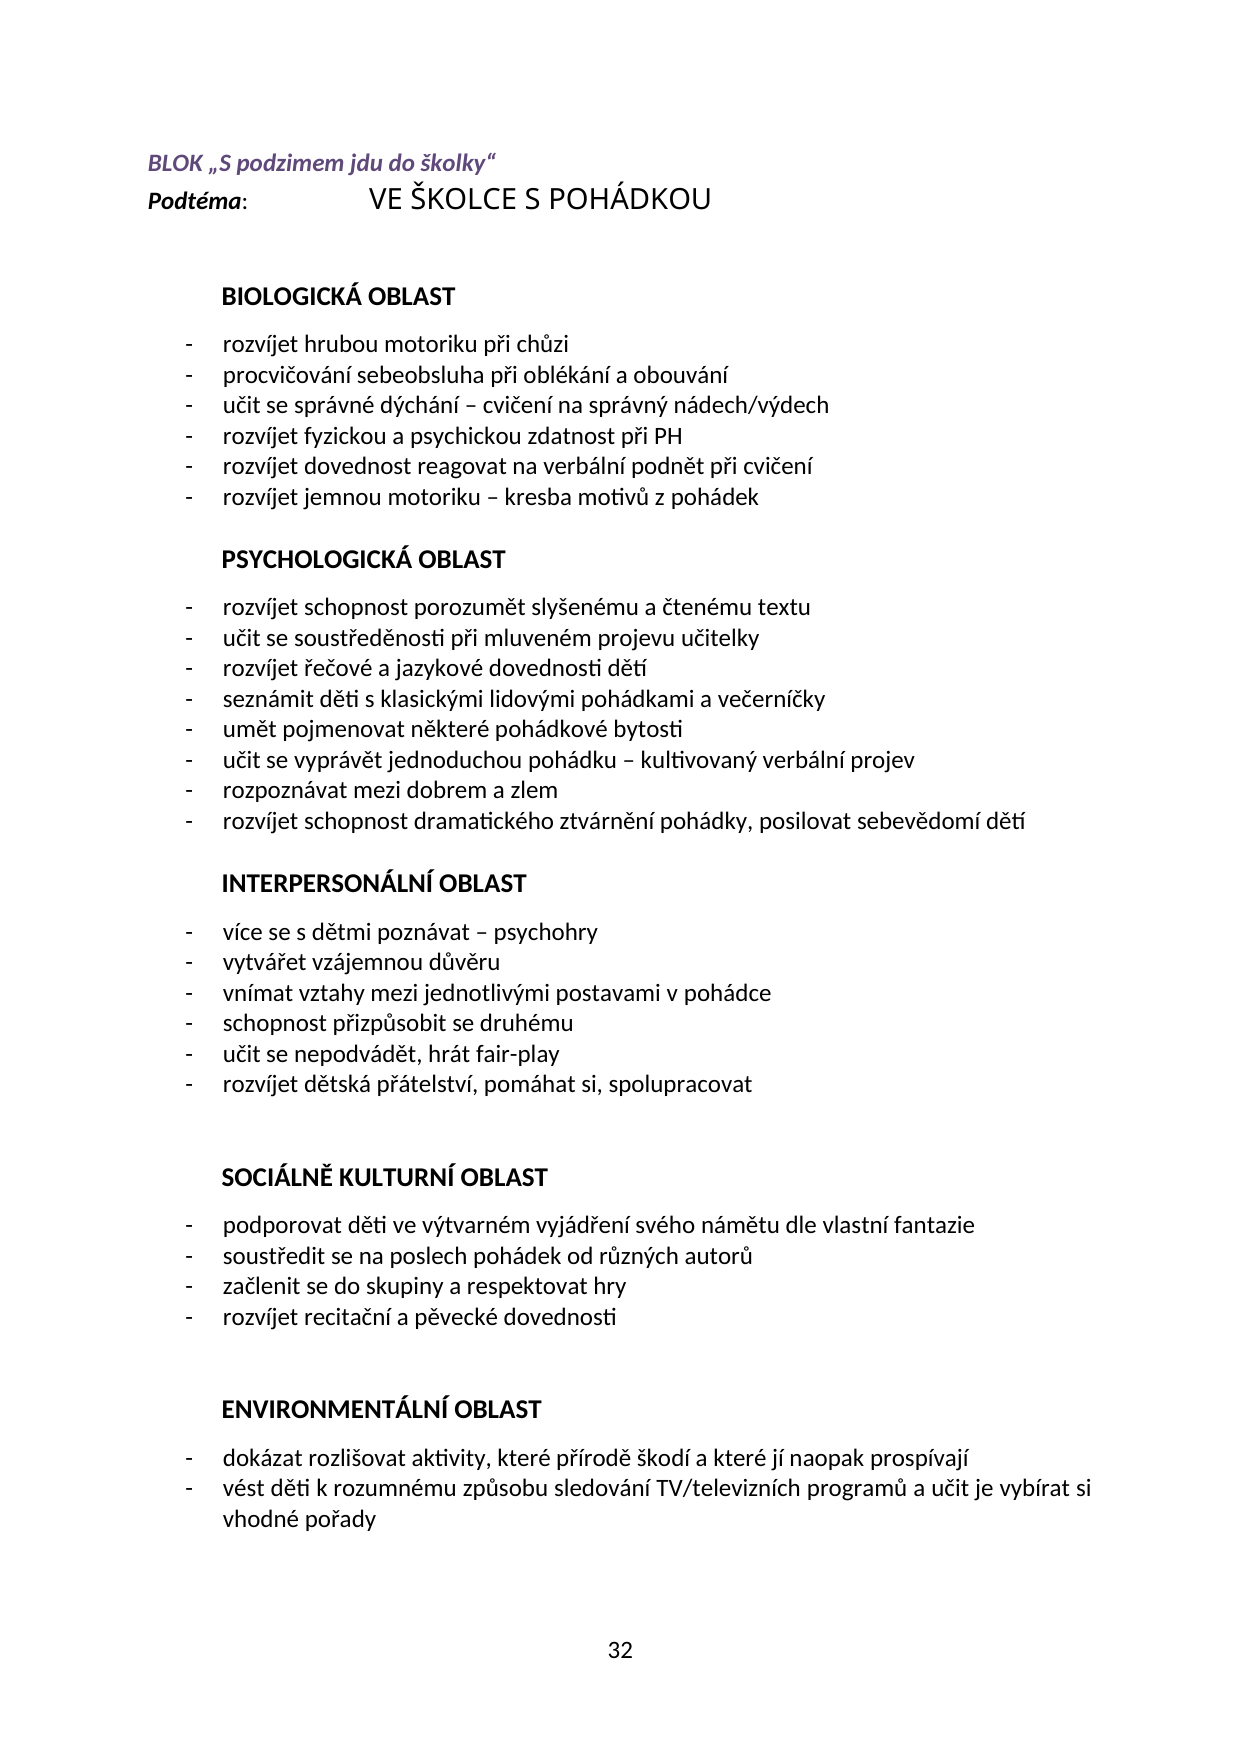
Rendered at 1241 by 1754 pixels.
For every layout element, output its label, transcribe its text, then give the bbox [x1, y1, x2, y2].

text INTERPERSONÁLNÍ OBLAST [148, 866, 1093, 899]
list podporovat děti ve výtvarném vyjádření svého námětu dle vlastní fantazie [185, 1209, 1093, 1240]
list seznámit děti s klasickými lidovými pohádkami a večerníčky [185, 683, 1093, 713]
list učit se správné dýchání – cvičení na správný nádech/výdech [185, 389, 1093, 420]
list vnímat vztahy mezi jednotlivými postavami v pohádce [185, 977, 1093, 1007]
text PSYCHOLOGICKÁ OBLAST [221, 542, 1093, 575]
text BIOLOGICKÁ OBLAST [148, 279, 1093, 312]
list rozvíjet dětská přátelství, pomáhat si, spolupracovat [185, 1068, 1093, 1099]
list rozvíjet hrubou motoriku při chůzi [185, 328, 1093, 359]
list více se s dětmi poznávat – psychohry [185, 916, 1093, 946]
subtitle BLOK „S podzimem jdu do školky“ [148, 148, 1093, 178]
text ENVIRONMENTÁLNÍ OBLAST [221, 1392, 1093, 1425]
list dokázat rozlišovat aktivity, které přírodě škodí a které jí naopak prospívají [185, 1442, 1093, 1472]
list učit se nepodvádět, hrát fair-play [185, 1038, 1093, 1068]
list vést děti k rozumnému způsobu sledování TV/televizních programů a učit je vybírat si vhodné pořady [185, 1472, 1093, 1533]
list rozvíjet schopnost dramatického ztvárnění pohádky, posilovat sebevědomí dětí [185, 805, 1093, 836]
list umět pojmenovat některé pohádkové bytosti [185, 713, 1093, 744]
list rozvíjet schopnost porozumět slyšenému a čtenému textu [185, 591, 1093, 622]
list rozvíjet řečové a jazykové dovednosti dětí [185, 652, 1093, 683]
list učit se vyprávět jednoduchou pohádku – kultivovaný verbální projev [185, 744, 1093, 774]
list rozvíjet jemnou motoriku – kresba motivů z pohádek [185, 481, 1093, 511]
list rozvíjet recitační a pěvecké dovednosti [185, 1301, 1093, 1331]
list vytvářet vzájemnou důvěru [185, 946, 1093, 977]
list začlenit se do skupiny a respektovat hry [185, 1270, 1093, 1301]
list schopnost přizpůsobit se druhému [185, 1007, 1093, 1038]
list rozvíjet fyzickou a psychickou zdatnost při PH [185, 420, 1093, 450]
list rozpoznávat mezi dobrem a zlem [185, 774, 1093, 805]
text SOCIÁLNĚ KULTURNÍ OBLAST [221, 1160, 1093, 1193]
list soustředit se na poslech pohádek od různých autorů [185, 1240, 1093, 1270]
list procvičování sebeobsluha při oblékání a obouvání [185, 359, 1093, 389]
list učit se soustředěnosti při mluveném projevu učitelky [185, 622, 1093, 652]
text Podtéma: VE ŠKOLCE S POHÁDKOU [148, 178, 1093, 218]
list rozvíjet dovednost reagovat na verbální podnět při cvičení [185, 450, 1093, 481]
